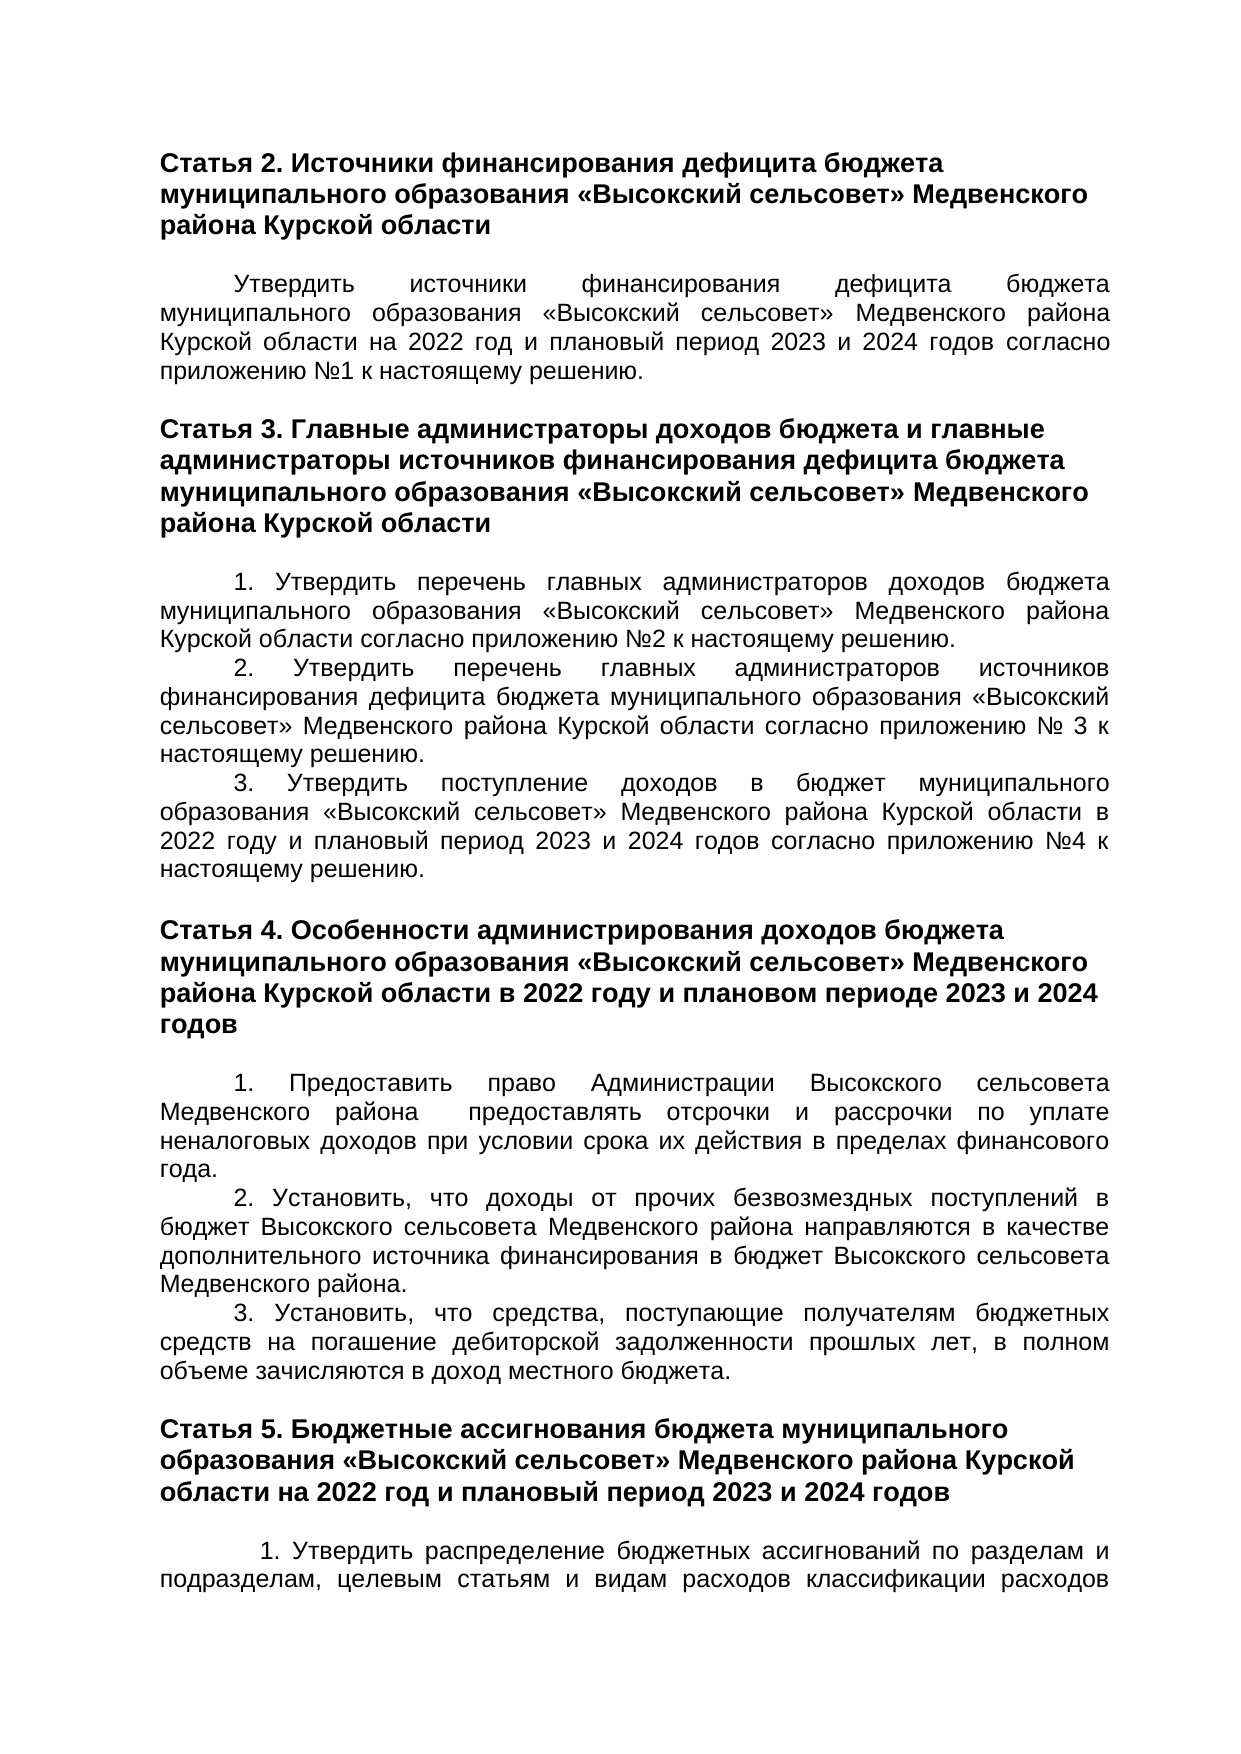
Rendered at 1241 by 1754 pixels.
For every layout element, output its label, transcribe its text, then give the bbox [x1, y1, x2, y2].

text Статья 3. Главные администраторы доходов бюджета и главные администраторы источников финансирования дефицита бюджета муниципального образования «Высокский сельсовет» Медвенского района Курской области [159, 413, 1110, 538]
text 3. Утвердить поступление доходов в бюджет муниципального образования «Высокский сельсовет» Медвенского района Курской области в 2022 году и плановый период 2023 и 2024 годов согласно приложению №4 к настоящему решению. [159, 768, 1110, 883]
text Статья 5. Бюджетные ассигнования бюджета муниципального образования «Высокский сельсовет» Медвенского района Курской области на 2022 год и плановый период 2023 и 2024 годов [159, 1413, 1110, 1507]
text Статья 2. Источники финансирования дефицита бюджета муниципального образования «Высокский сельсовет» Медвенского района Курской области [159, 147, 1110, 241]
text 2. Установить, что доходы от прочих безвозмездных поступлений в бюджет Высокского сельсовета Медвенского района направляются в качестве дополнительного источника финансирования в бюджет Высокского сельсовета Медвенского района. [159, 1183, 1110, 1298]
text 2. Утвердить перечень главных администраторов источников финансирования дефицита бюджета муниципального образования «Высокский сельсовет» Медвенского района Курской области согласно приложению № 3 к настоящему решению. [159, 653, 1110, 768]
text Утвердить источники финансирования дефицита бюджета муниципального образования «Высокский сельсовет» Медвенского района Курской области на 2022 год и плановый период 2023 и 2024 годов согласно приложению №1 к настоящему решению. [159, 269, 1110, 384]
text 3. Установить, что средства, поступающие получателям бюджетных средств на погашение дебиторской задолженности прошлых лет, в полном объеме зачисляются в доход местного бюджета. [159, 1298, 1110, 1384]
text 1. Утвердить перечень главных администраторов доходов бюджета муниципального образования «Высокский сельсовет» Медвенского района Курской области согласно приложению №2 к настоящему решению. [159, 567, 1110, 653]
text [159, 1536, 1110, 1593]
text Статья 4. Особенности администрирования доходов бюджета муниципального образования «Высокский сельсовет» Медвенского района Курской области в 2022 году и плановом периоде 2023 и 2024 годов [159, 914, 1110, 1039]
text 1. Предоставить право Администрации Высокского сельсовета Медвенского района предоставлять отсрочки и рассрочки по уплате неналоговых доходов при условии срока их действия в пределах финансового года. [159, 1068, 1110, 1183]
